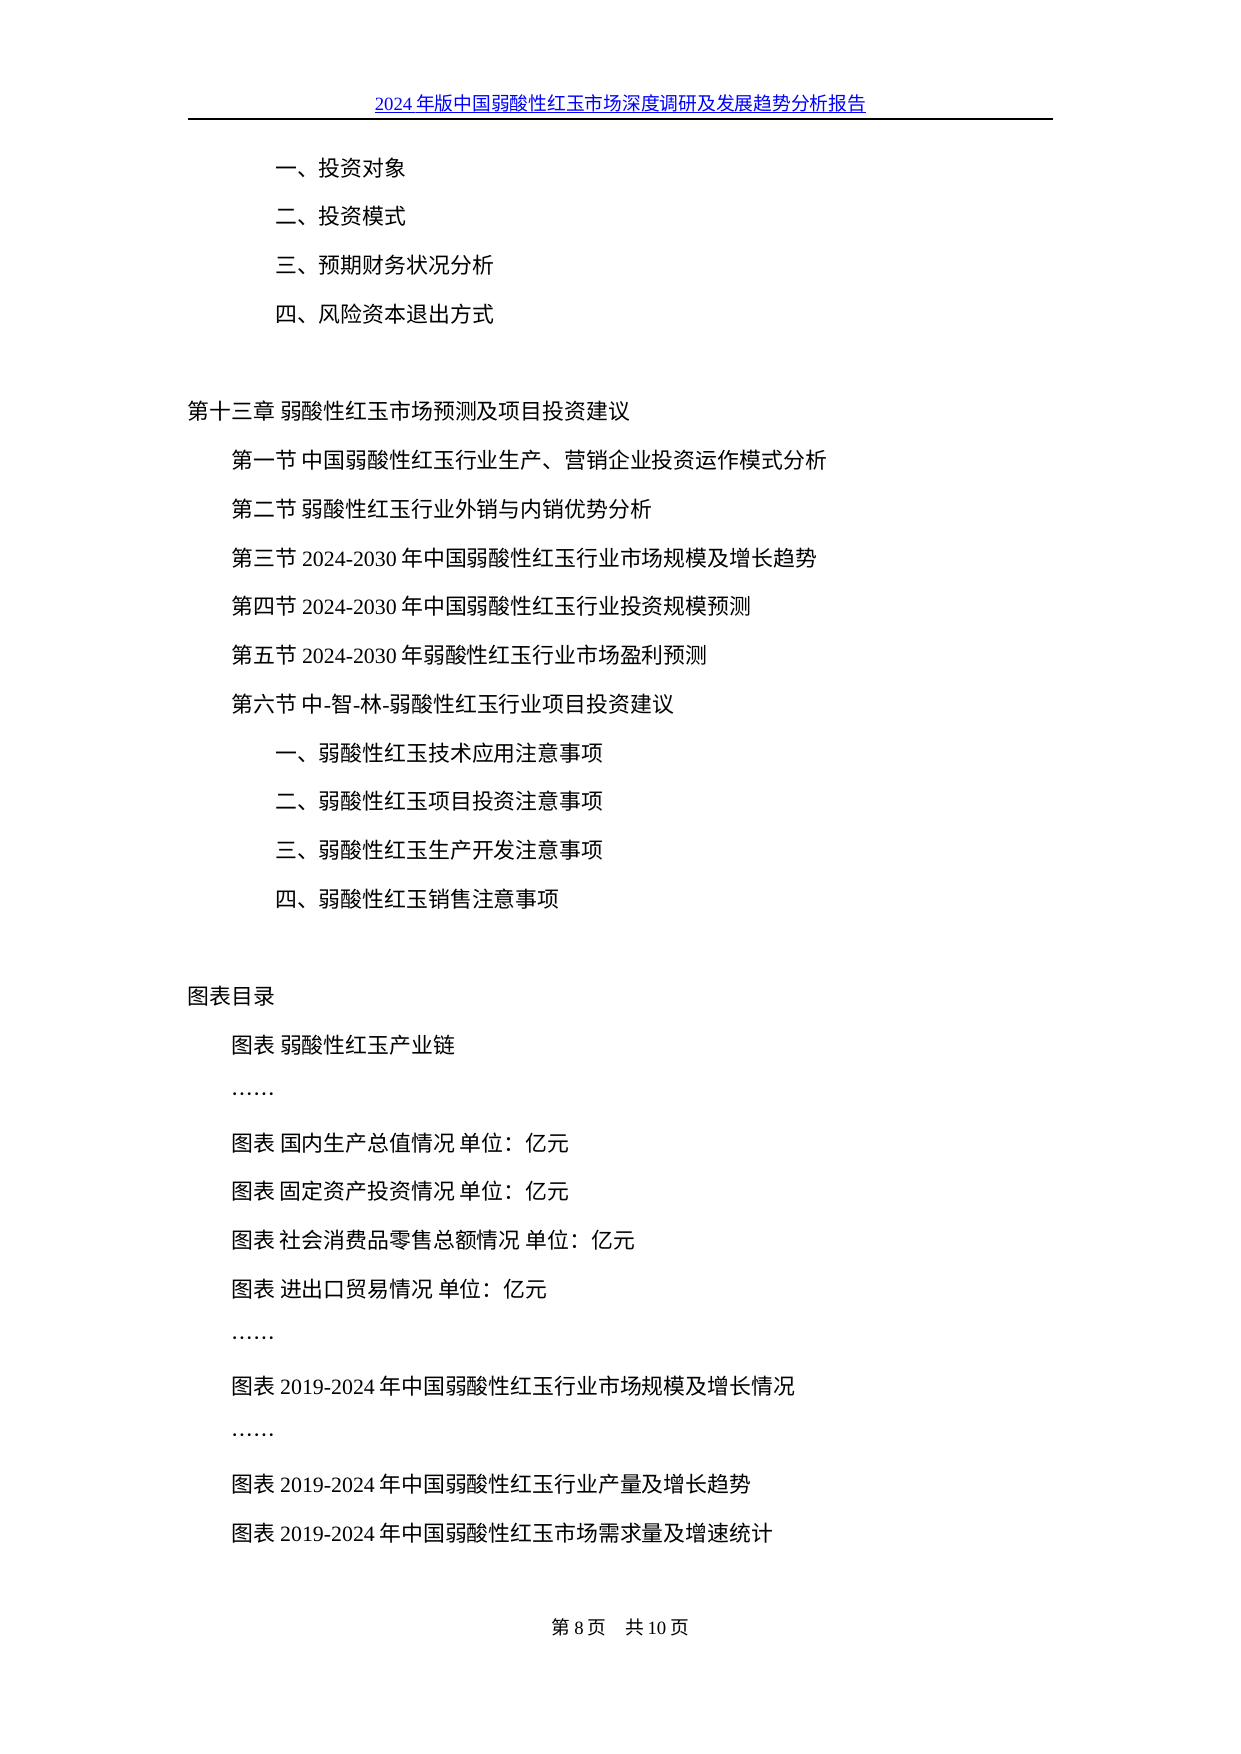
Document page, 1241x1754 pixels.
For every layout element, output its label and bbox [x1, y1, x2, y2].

text [187, 150, 1053, 1548]
